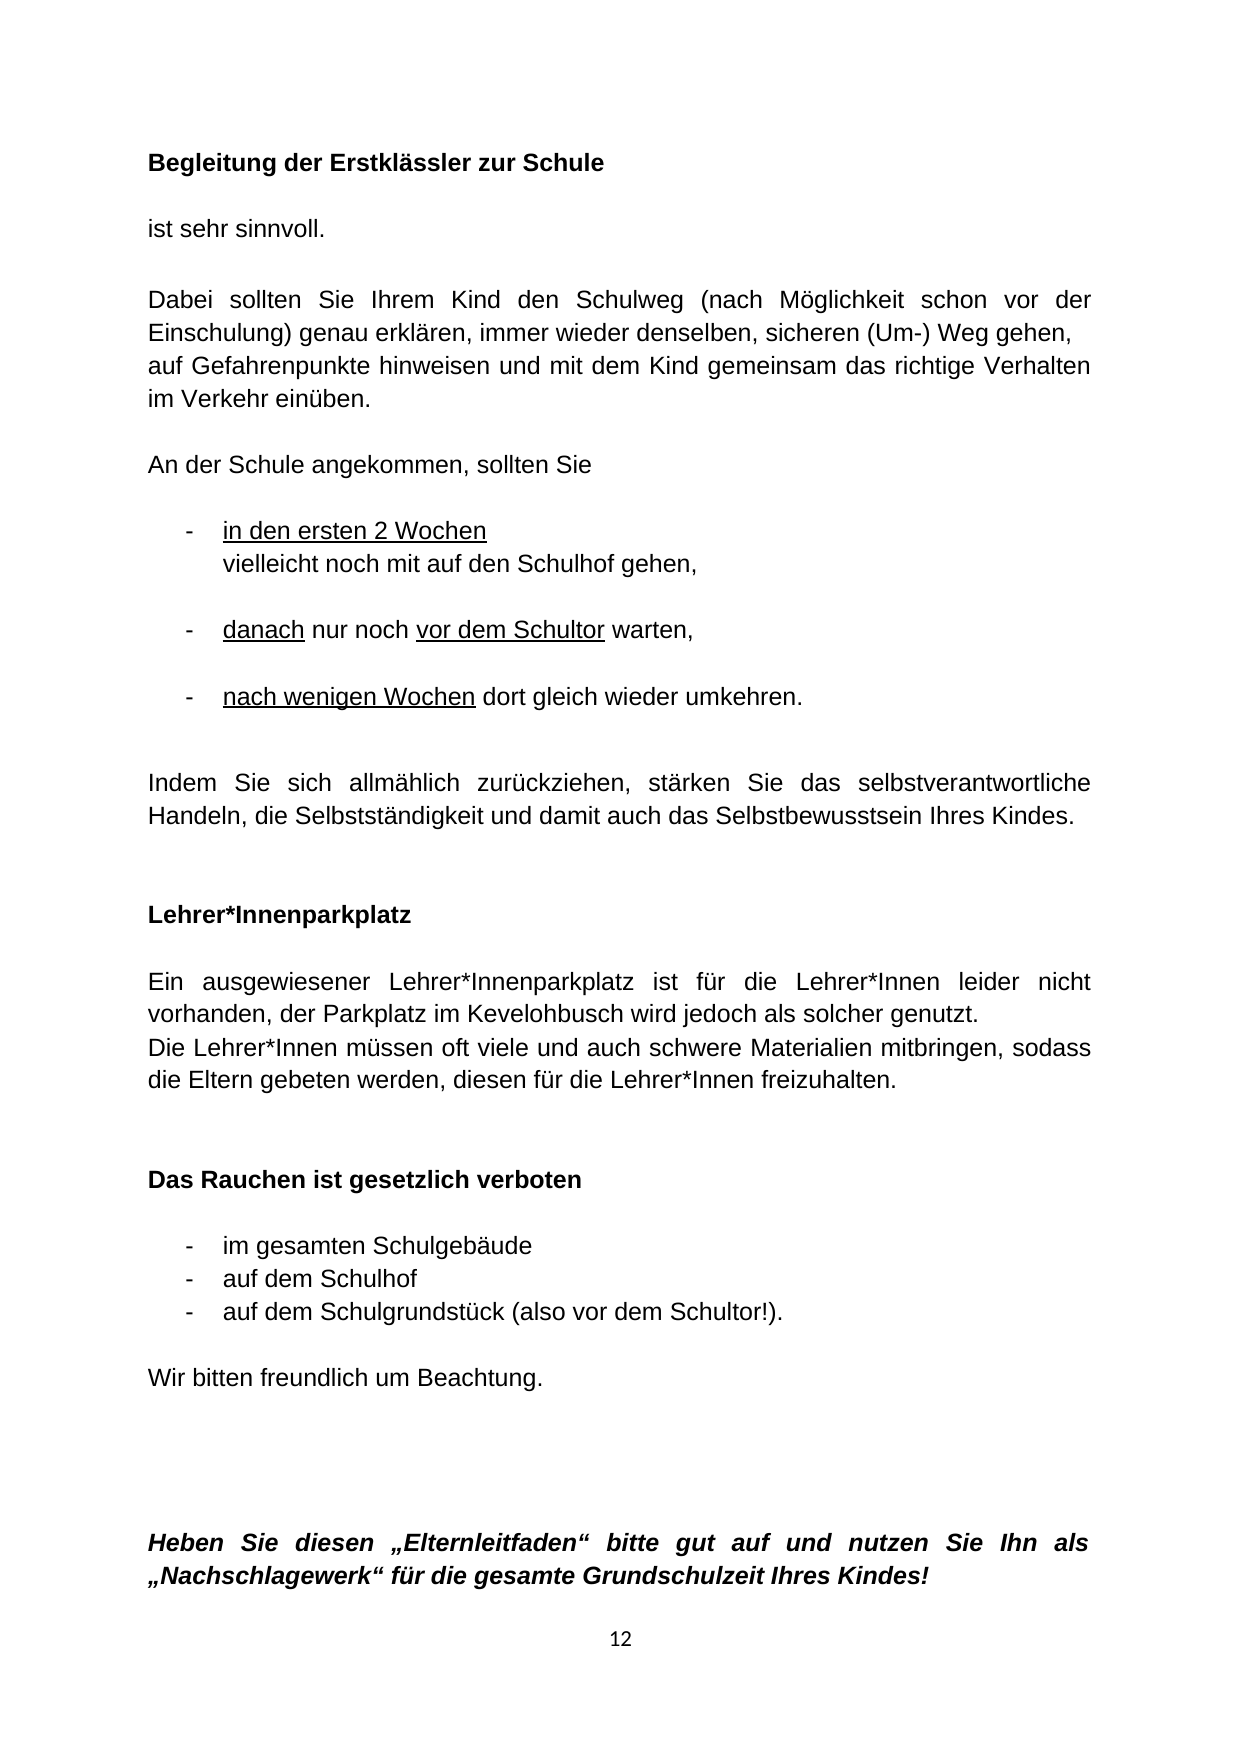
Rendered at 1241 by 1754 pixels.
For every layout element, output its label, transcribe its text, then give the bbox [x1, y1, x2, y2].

text Ein ausgewiesener Lehrer*Innenparkplatz ist für die Lehrer*Innen leider nicht vorhanden, der Parkplatz im Kevelohbusch wird jedoch als solcher genutzt. [148, 966, 1093, 1028]
text Dabei sollten Sie Ihrem Kind den Schulweg (nach Möglichkeit schon vor der Einschulung) genau erklären, immer wieder denselben, sicheren (Um-) Weg gehen, [148, 285, 1093, 347]
list nach wenigen Wochen dort gleich wieder umkehren. [185, 681, 1093, 710]
text An der Schule angekommen, sollten Sie [148, 450, 1093, 479]
text Wir bitten freundlich um Beachtung. [148, 1363, 1093, 1391]
list im gesamten Schulgebäude [185, 1231, 1093, 1259]
text Begleitung der Erstklässler zur Schule [148, 148, 1093, 176]
text auf Gefahrenpunkte hinweisen und mit dem Kind gemeinsam das richtige Verhalten im Verkehr einüben. [148, 351, 1093, 413]
text ist sehr sinnvoll. [148, 214, 1093, 242]
text Lehrer*Innenparkplatz [148, 900, 1093, 929]
text Das Rauchen ist gesetzlich verboten [148, 1164, 1093, 1193]
text vielleicht noch mit auf den Schulhof gehen, [223, 549, 1093, 578]
text Indem Sie sich allmählich zurückziehen, stärken Sie das selbstverantwortliche Handeln, die Selbstständigkeit und damit auch das Selbstbewusstsein Ihres Kindes. [148, 768, 1093, 830]
text Heben Sie diesen „Elternleitfaden“ bitte gut auf und nutzen Sie Ihn als „Nachschlagewerk“ für die gesamte Grundschulzeit Ihres Kindes! [148, 1528, 1093, 1589]
list in den ersten 2 Wochen [185, 516, 1093, 545]
list auf dem Schulgrundstück (also vor dem Schultor!). [185, 1297, 1093, 1325]
list danach nur noch vor dem Schultor warten, [185, 615, 1093, 644]
text Die Lehrer*Innen müssen oft viele und auch schwere Materialien mitbringen, sodass die Eltern gebeten werden, diesen für die Lehrer*Innen freizuhalten. [148, 1032, 1093, 1094]
list auf dem Schulhof [185, 1264, 1093, 1292]
